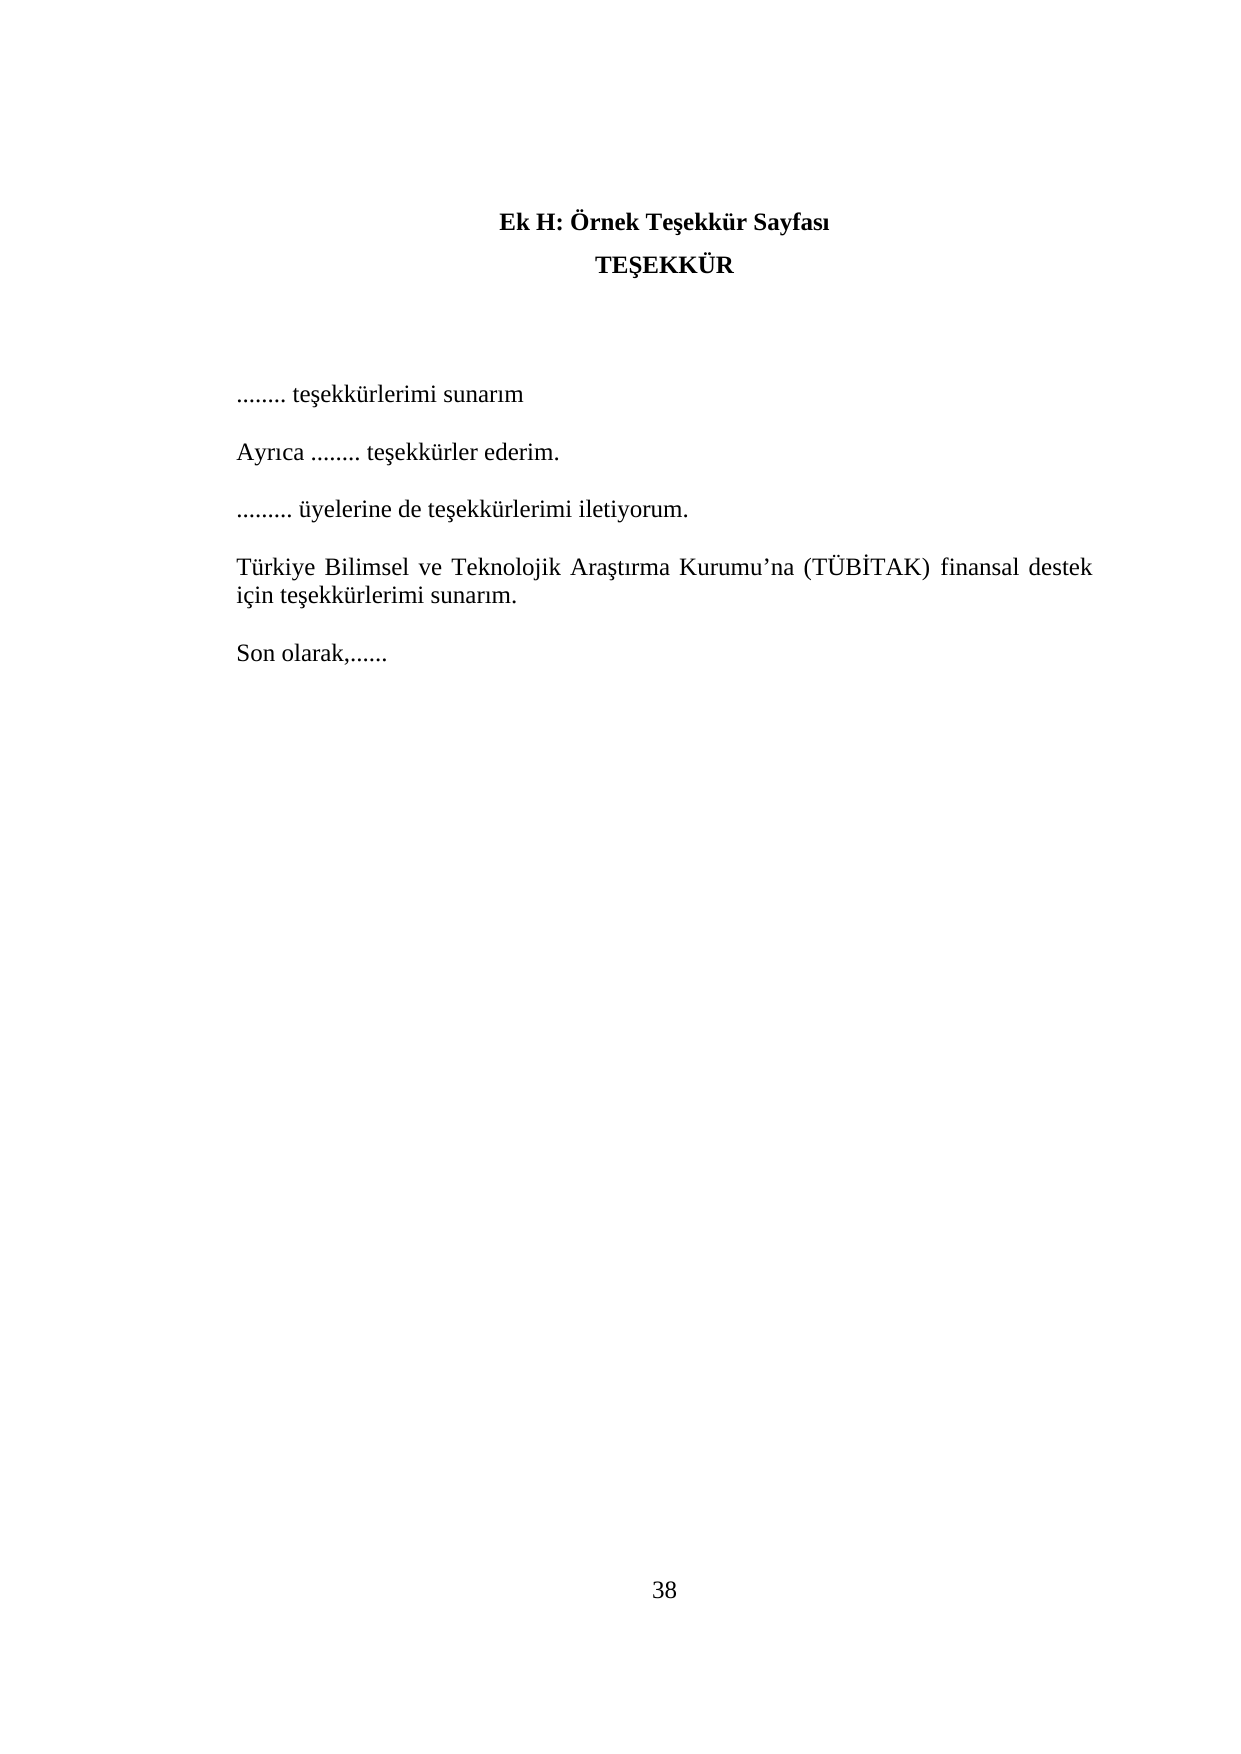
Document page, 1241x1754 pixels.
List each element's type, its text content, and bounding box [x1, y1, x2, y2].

text Son olarak,...... [236, 638, 1092, 667]
text Türkiye Bilimsel ve Teknolojik Araştırma Kurumu’na (TÜBİTAK) finansal destek için teşekkürlerimi sunarım. [236, 552, 1092, 609]
text ......... üyelerine de teşekkürlerimi iletiyorum. [236, 494, 1092, 523]
text ........ teşekkürlerimi sunarım [236, 379, 1092, 408]
text Ek H: Örnek Teşekkür Sayfası [236, 207, 1092, 236]
text TEŞEKKÜR [236, 250, 1092, 279]
text Ayrıca ........ teşekkürler ederim. [236, 437, 1092, 466]
